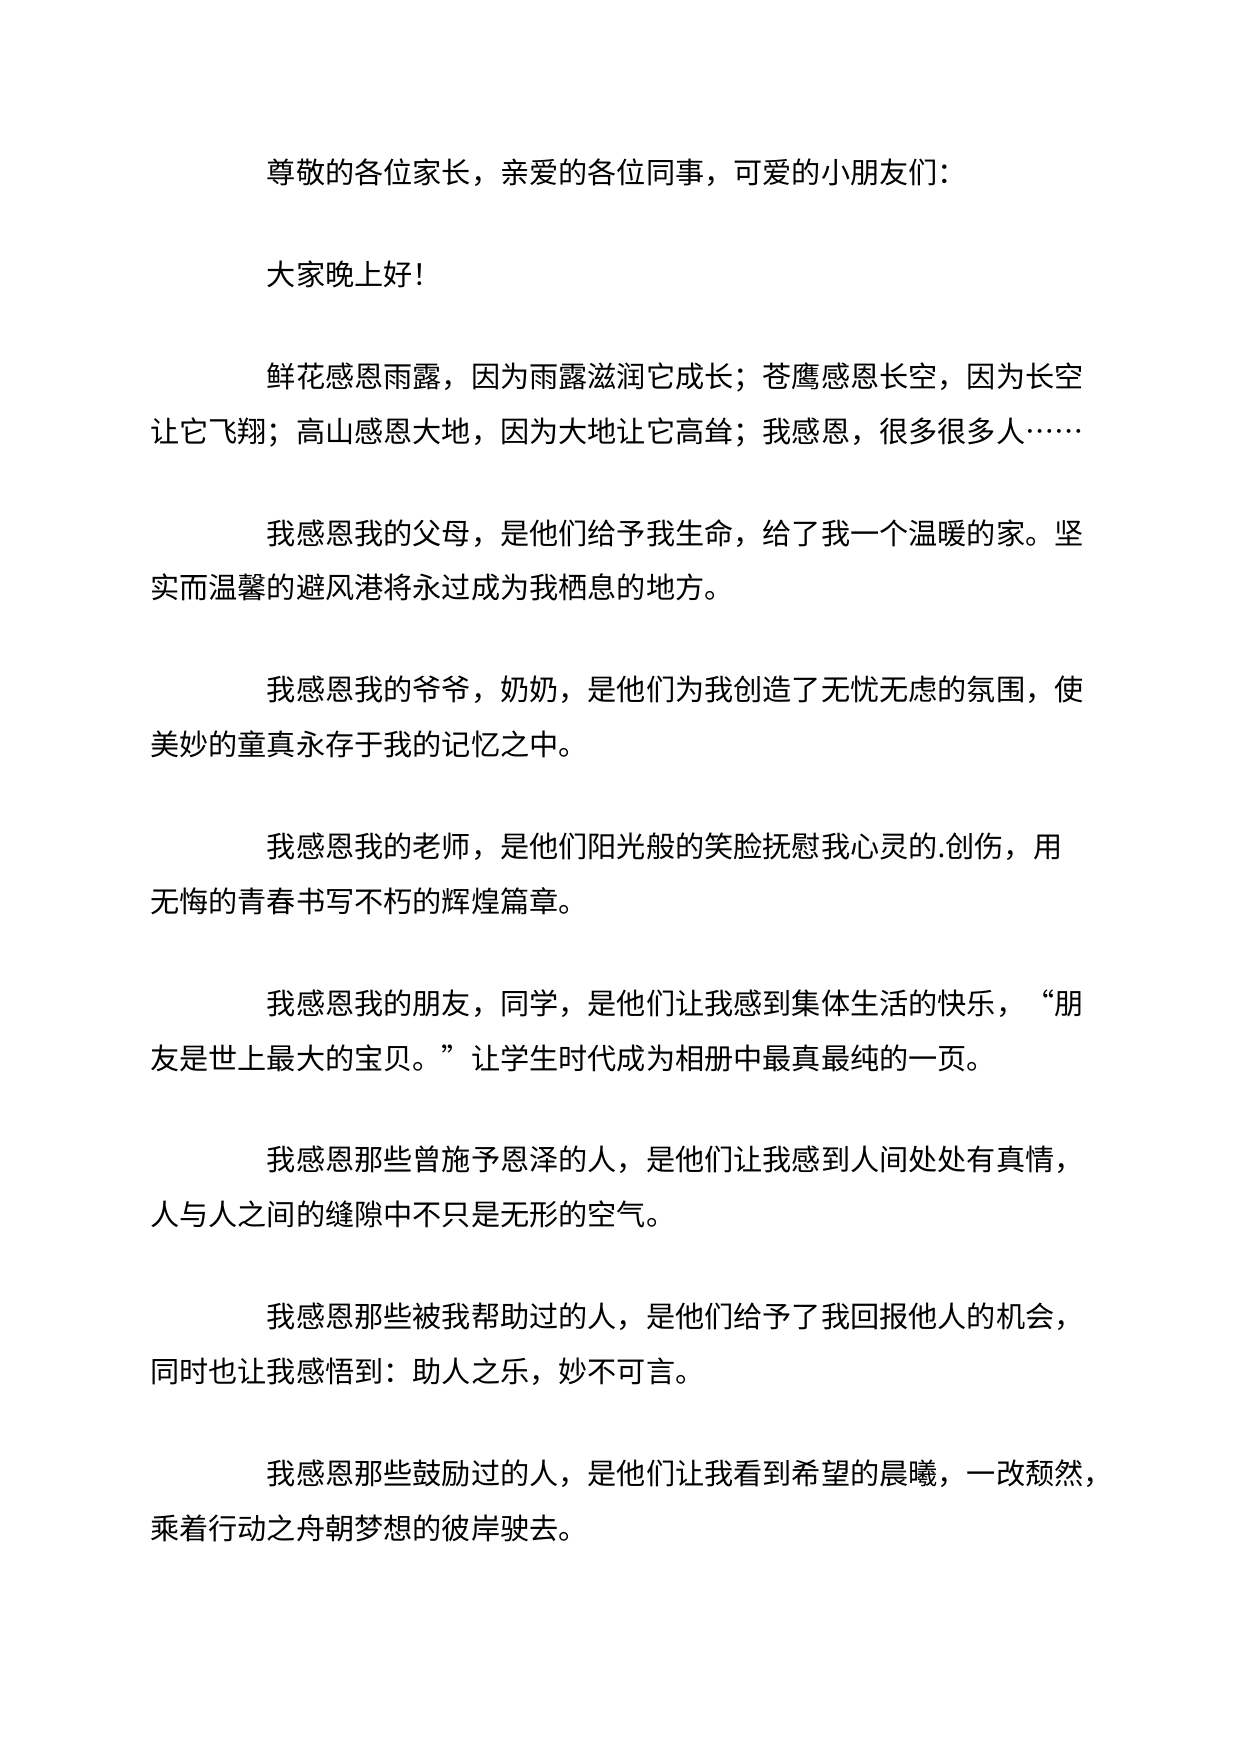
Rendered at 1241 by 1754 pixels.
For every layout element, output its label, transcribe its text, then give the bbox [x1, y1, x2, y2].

text 我感恩那些曾施予恩泽的人，是他们让我感到人间处处有真情，人与人之间的缝隙中不只是无形的空气。 [150, 1137, 1090, 1234]
text 我感恩我的父母，是他们给予我生命，给了我一个温暖的家。坚实而温馨的避风港将永过成为我栖息的地方。 [150, 510, 1090, 607]
text 我感恩那些鼓励过的人，是他们让我看到希望的晨曦，一改颓然，乘着行动之舟朝梦想的彼岸驶去。 [150, 1450, 1090, 1547]
text 我感恩我的老师，是他们阳光般的笑脸抚慰我心灵的.创伤，用无悔的青春书写不朽的辉煌篇章。 [150, 823, 1090, 921]
text 我感恩那些被我帮助过的人，是他们给予了我回报他人的机会，同时也让我感悟到：助人之乐，妙不可言。 [150, 1294, 1090, 1391]
text 我感恩我的爷爷，奶奶，是他们为我创造了无忧无虑的氛围，使美妙的童真永存于我的记忆之中。 [150, 667, 1090, 764]
text 尊敬的各位家长，亲爱的各位同事，可爱的小朋友们： [150, 150, 1090, 192]
text 我感恩我的朋友，同学，是他们让我感到集体生活的快乐，“朋友是世上最大的宝贝。”让学生时代成为相册中最真最纯的一页。 [150, 980, 1090, 1077]
text 鲜花感恩雨露，因为雨露滋润它成长；苍鹰感恩长空，因为长空让它飞翔；高山感恩大地，因为大地让它高耸；我感恩，很多很多人…… [150, 353, 1090, 451]
text 大家晚上好！ [150, 252, 1090, 294]
